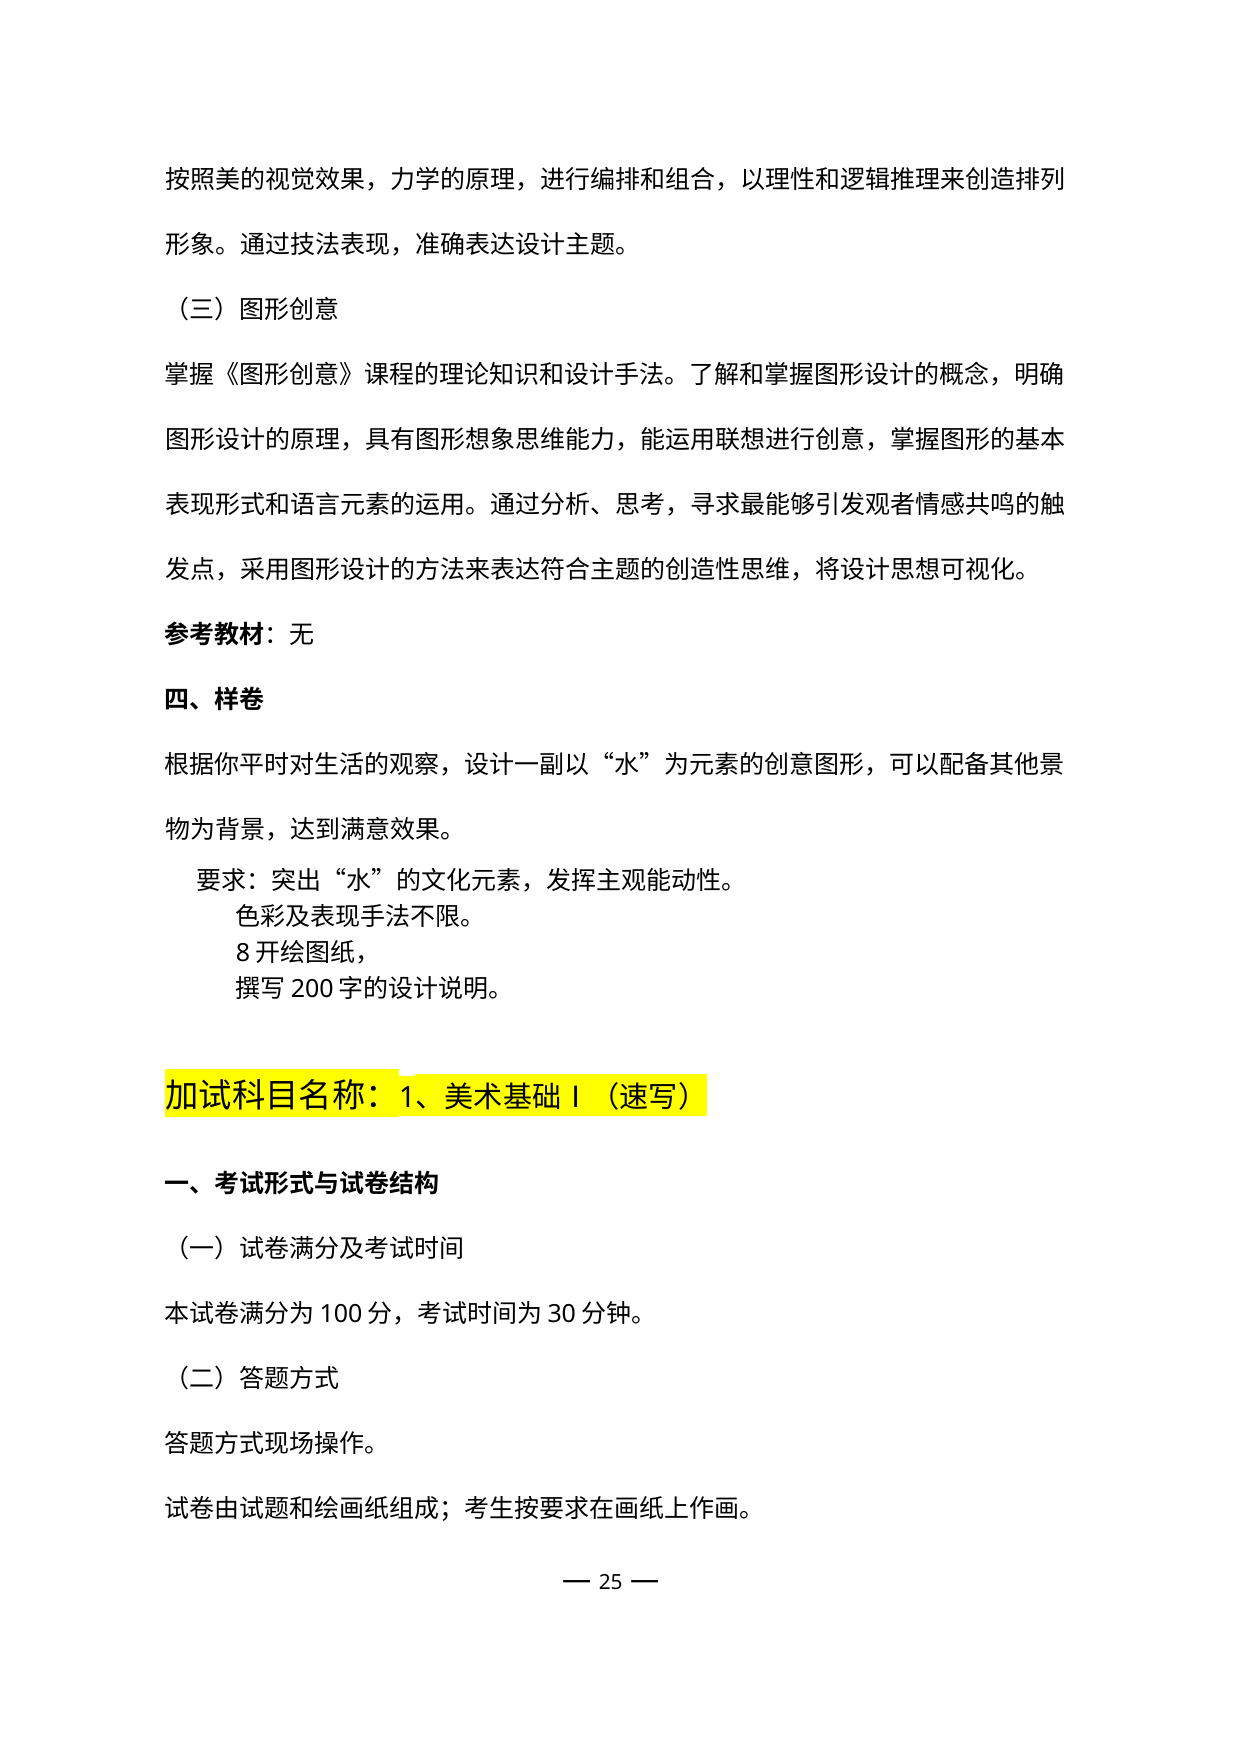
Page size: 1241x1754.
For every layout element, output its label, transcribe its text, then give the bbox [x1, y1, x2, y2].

text 色彩及表现手法不限。 [164, 896, 1075, 933]
text （二）答题方式 [164, 1344, 1075, 1409]
text 要求：突出“水”的文化元素，发挥主观能动性。 [164, 860, 1075, 896]
text 撰写200字的设计说明。 [164, 969, 1075, 1005]
text 试卷由试题和绘画纸组成；考生按要求在画纸上作画。 [164, 1474, 1075, 1539]
text （三）图形创意 [164, 275, 1075, 340]
text 四、样卷 [164, 665, 1075, 730]
text （一）试卷满分及考试时间 [164, 1214, 1075, 1279]
text 答题方式现场操作。 [164, 1409, 1075, 1474]
text 根据你平时对生活的观察，设计一副以“水”为元素的创意图形，可以配备其他景物为背景，达到满意效果。 [164, 730, 1075, 860]
text 8开绘图纸， [164, 933, 1075, 969]
text 本试卷满分为100分，考试时间为30分钟。 [164, 1279, 1075, 1344]
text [164, 145, 1075, 275]
text 参考教材：无 [164, 600, 1075, 665]
text 加试科目名称：1、美术基础Ⅰ（速写） [165, 1060, 1075, 1125]
text 掌握《图形创意》课程的理论知识和设计手法。了解和掌握图形设计的概念，明确图形设计的原理，具有图形想象思维能力，能运用联想进行创意，掌握图形的基本表现形式和语言元素的运用。通过分析、思考，寻求最能够引发观者情感共鸣的触发点，采用图形设计的方法来表达符合主题的创造性思维，将设计思想可视化。 [164, 340, 1075, 600]
text 一、考试形式与试卷结构 [164, 1149, 1075, 1214]
